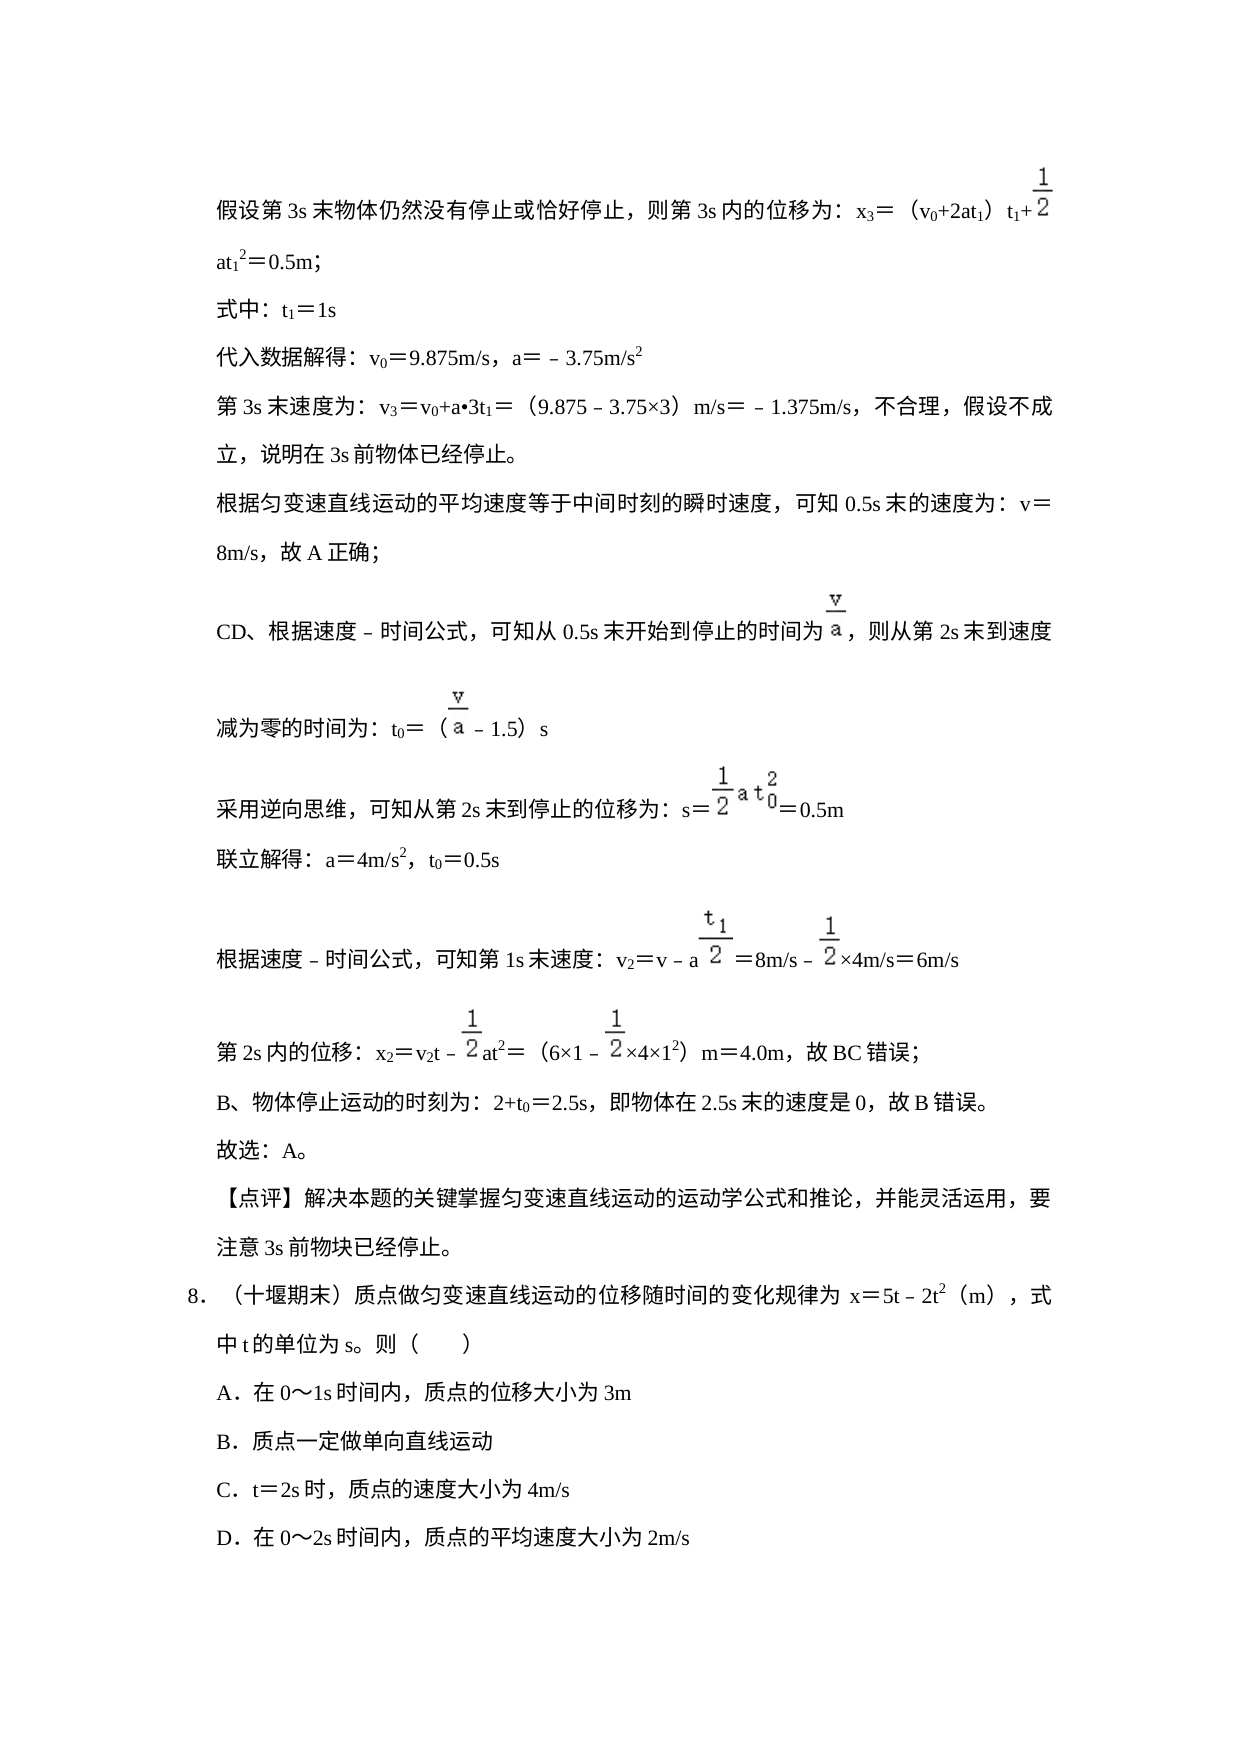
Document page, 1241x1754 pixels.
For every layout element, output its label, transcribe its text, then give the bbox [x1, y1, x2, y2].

text A．在0～1s时间内，质点的位移大小为3m [187, 1375, 1053, 1407]
text 代入数据解得：v0＝9.875m/s，a＝﹣3.75m/s2 [216, 340, 1053, 372]
text 根据匀变速直线运动的平均速度等于中间时刻的瞬时速度，可知0.5s末的速度为：v＝8m/s，故A正确； [216, 485, 1053, 567]
text C．t＝2s时，质点的速度大小为4m/s [187, 1472, 1053, 1504]
text 联立解得：a＝4m/s2，t0＝0.5s [216, 842, 1053, 874]
picture [712, 762, 778, 818]
text 第3s末速度为：v3＝v0+a•3t1＝（9.875﹣3.75×3）m/s＝﹣1.375m/s，不合理，假设不成立，说明在3s前物体已经停止。 [216, 388, 1053, 469]
picture [819, 912, 840, 968]
picture [448, 681, 469, 737]
picture [698, 903, 733, 968]
text B、物体停止运动的时刻为：2+t0＝2.5s，即物体在2.5s末的速度是0，故B错误。 [216, 1084, 1053, 1117]
text 第2s内的位移：x2＝v2t﹣at2＝（6×1﹣×4×12）m＝4.0m，故BC错误； [216, 1003, 1053, 1068]
picture [825, 584, 847, 639]
text D．在0～2s时间内，质点的平均速度大小为2m/s [187, 1520, 1053, 1552]
text 采用逆向思维，可知从第2s末到停止的位移为：s＝＝0.5m [216, 761, 1053, 826]
text 8．（十堰期末）质点做匀变速直线运动的位移随时间的变化规律为x＝5t﹣2t2（m），式中t的单位为s。则（ ） [187, 1278, 1053, 1359]
picture [461, 1005, 482, 1060]
picture [1032, 163, 1053, 219]
text CD、根据速度﹣时间公式，可知从0.5s末开始到停止的时间为，则从第2s末到速度减为零的时间为：t0＝（﹣1.5）s [216, 582, 1053, 745]
text 式中：t1＝1s [216, 292, 1053, 324]
picture [605, 1005, 626, 1060]
text 【点评】解决本题的关键掌握匀变速直线运动的运动学公式和推论，并能灵活运用，要注意3s前物块已经停止。 [216, 1181, 1053, 1262]
text 假设第3s末物体仍然没有停止或恰好停止，则第3s内的位移为：x3＝（v0+2at1）t1+at12＝0.5m； [216, 162, 1053, 276]
text 根据速度﹣时间公式，可知第1s末速度：v2＝v﹣a＝8m/s﹣×4m/s＝6m/s [216, 890, 1053, 987]
text B．质点一定做单向直线运动 [187, 1423, 1053, 1456]
text 故选：A。 [216, 1132, 1053, 1165]
